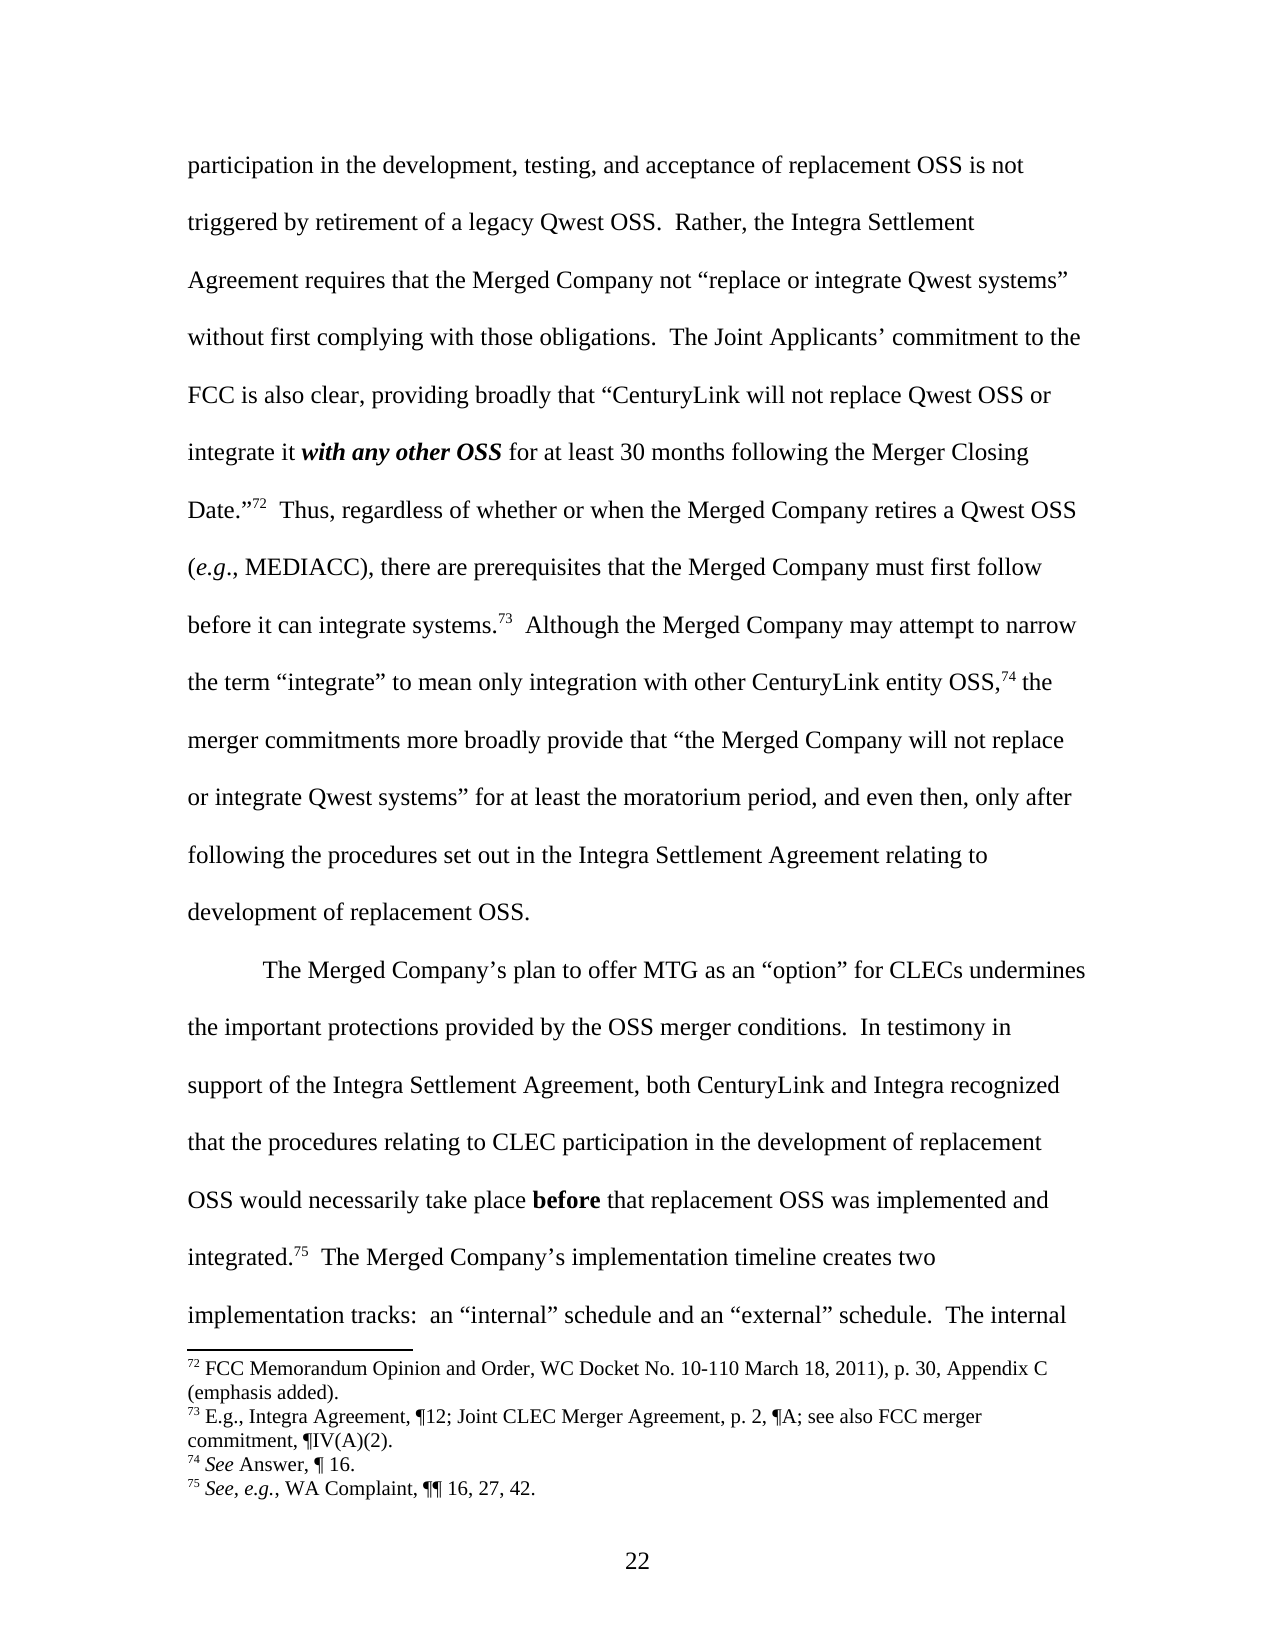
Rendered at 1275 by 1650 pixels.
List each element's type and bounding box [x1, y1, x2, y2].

text [187, 955, 1087, 1329]
subtitle [187, 150, 1087, 926]
